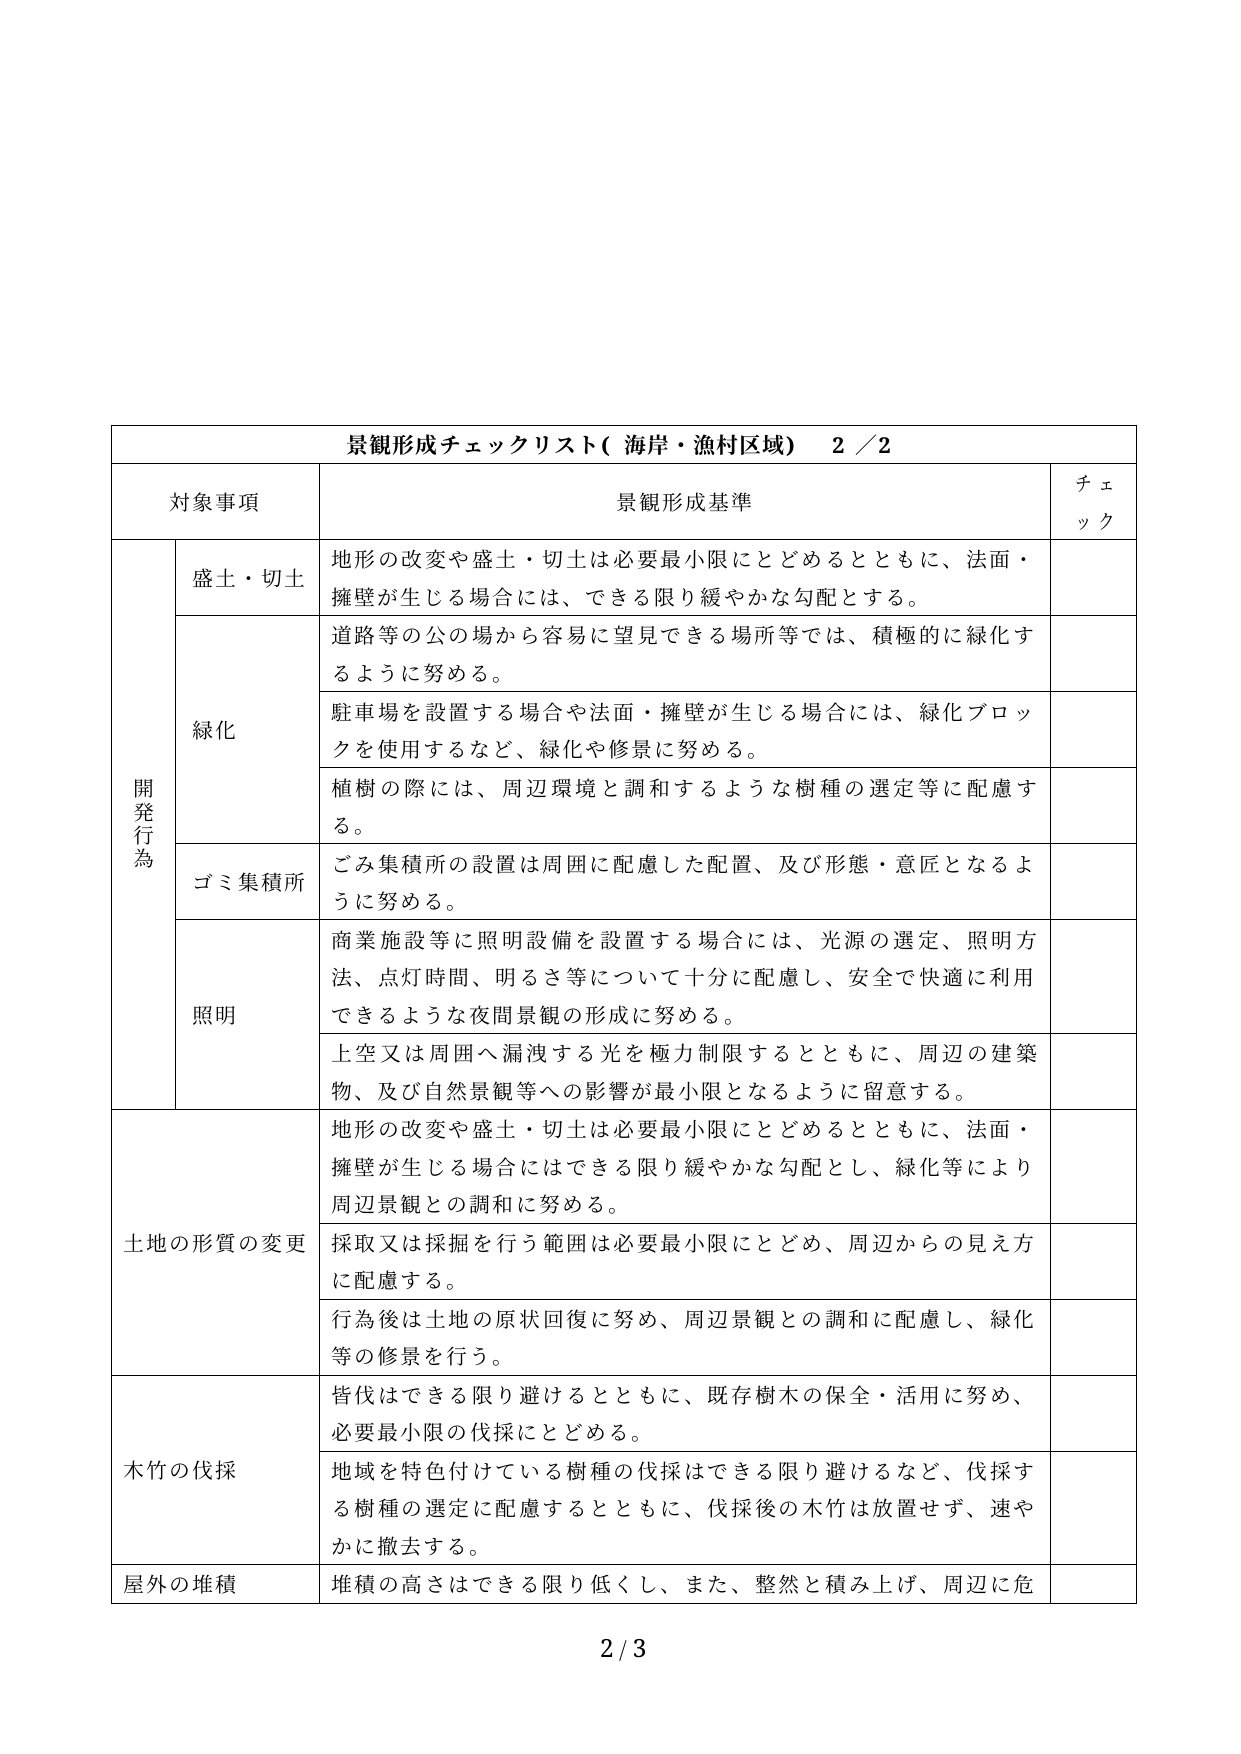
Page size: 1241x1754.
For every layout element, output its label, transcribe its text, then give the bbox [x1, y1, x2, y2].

table_cell 開発行為 [112, 540, 175, 1109]
table_cell 盛土・切土 [176, 540, 319, 615]
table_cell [320, 1565, 1050, 1603]
table_cell 上空又は周囲へ漏洩する光を極力制限するとともに、周辺の建築物、及び自然景観等への影響が最小限となるように留意する。 [320, 1034, 1050, 1109]
table_cell 屋外の堆積 [112, 1565, 319, 1603]
table_cell 緑化 [176, 616, 319, 843]
table_cell 景観形成基準 [320, 464, 1050, 539]
table_cell 地域を特色付けている樹種の伐採はできる限り避けるなど、伐採する樹種の選定に配慮するとともに、伐採後の木竹は放置せず、速やかに撤去する。 [320, 1452, 1050, 1564]
table_cell [1051, 540, 1136, 615]
table_cell [1051, 1300, 1136, 1374]
table_cell [1051, 1452, 1136, 1564]
table_cell ゴミ集積所 [176, 844, 319, 919]
table_cell [1051, 692, 1136, 767]
table_cell [1051, 616, 1136, 691]
table_cell [1051, 1034, 1136, 1109]
table_cell 土地の形質の変更 [112, 1110, 319, 1374]
table_cell 商業施設等に照明設備を設置する場合には、光源の選定、照明方法、点灯時間、明るさ等について十分に配慮し、安全で快適に利用できるような夜間景観の形成に努める。 [320, 920, 1050, 1033]
table_cell 木竹の伐採 [112, 1376, 319, 1564]
table_cell 地形の改変や盛土・切土は必要最小限にとどめるとともに、法面・擁壁が生じる場合にはできる限り緩やかな勾配とし、緑化等により周辺景観との調和に努める。 [320, 1110, 1050, 1222]
table_cell 対象事項 [112, 464, 319, 539]
table_header 景観形成チェックリスト(海岸・漁村区域) 2／2 [112, 426, 1136, 463]
table_cell [1051, 920, 1136, 1033]
table_cell チェック [1051, 464, 1136, 539]
table_cell [1051, 1110, 1136, 1222]
table_cell [1051, 768, 1136, 843]
table_cell 地形の改変や盛土・切土は必要最小限にとどめるとともに、法面・擁壁が生じる場合には、できる限り緩やかな勾配とする。 [320, 540, 1050, 615]
table_cell 採取又は採掘を行う範囲は必要最小限にとどめ、周辺からの見え方に配慮する。 [320, 1224, 1050, 1298]
table_cell 皆伐はできる限り避けるとともに、既存樹木の保全・活用に努め、必要最小限の伐採にとどめる。 [320, 1376, 1050, 1451]
table_cell 駐車場を設置する場合や法面・擁壁が生じる場合には、緑化ブロックを使用するなど、緑化や修景に努める。 [320, 692, 1050, 767]
table_cell [1051, 1565, 1136, 1603]
table_cell ごみ集積所の設置は周囲に配慮した配置、及び形態・意匠となるように努める。 [320, 844, 1050, 919]
table_cell 道路等の公の場から容易に望見できる場所等では、積極的に緑化するように努める。 [320, 616, 1050, 691]
table_cell 行為後は土地の原状回復に努め、周辺景観との調和に配慮し、緑化等の修景を行う。 [320, 1300, 1050, 1374]
table_cell 照明 [176, 920, 319, 1109]
table_cell 植樹の際には、周辺環境と調和するような樹種の選定等に配慮する。 [320, 768, 1050, 843]
table_cell [1051, 1224, 1136, 1298]
table_cell [1051, 1376, 1136, 1451]
table_cell [1051, 844, 1136, 919]
